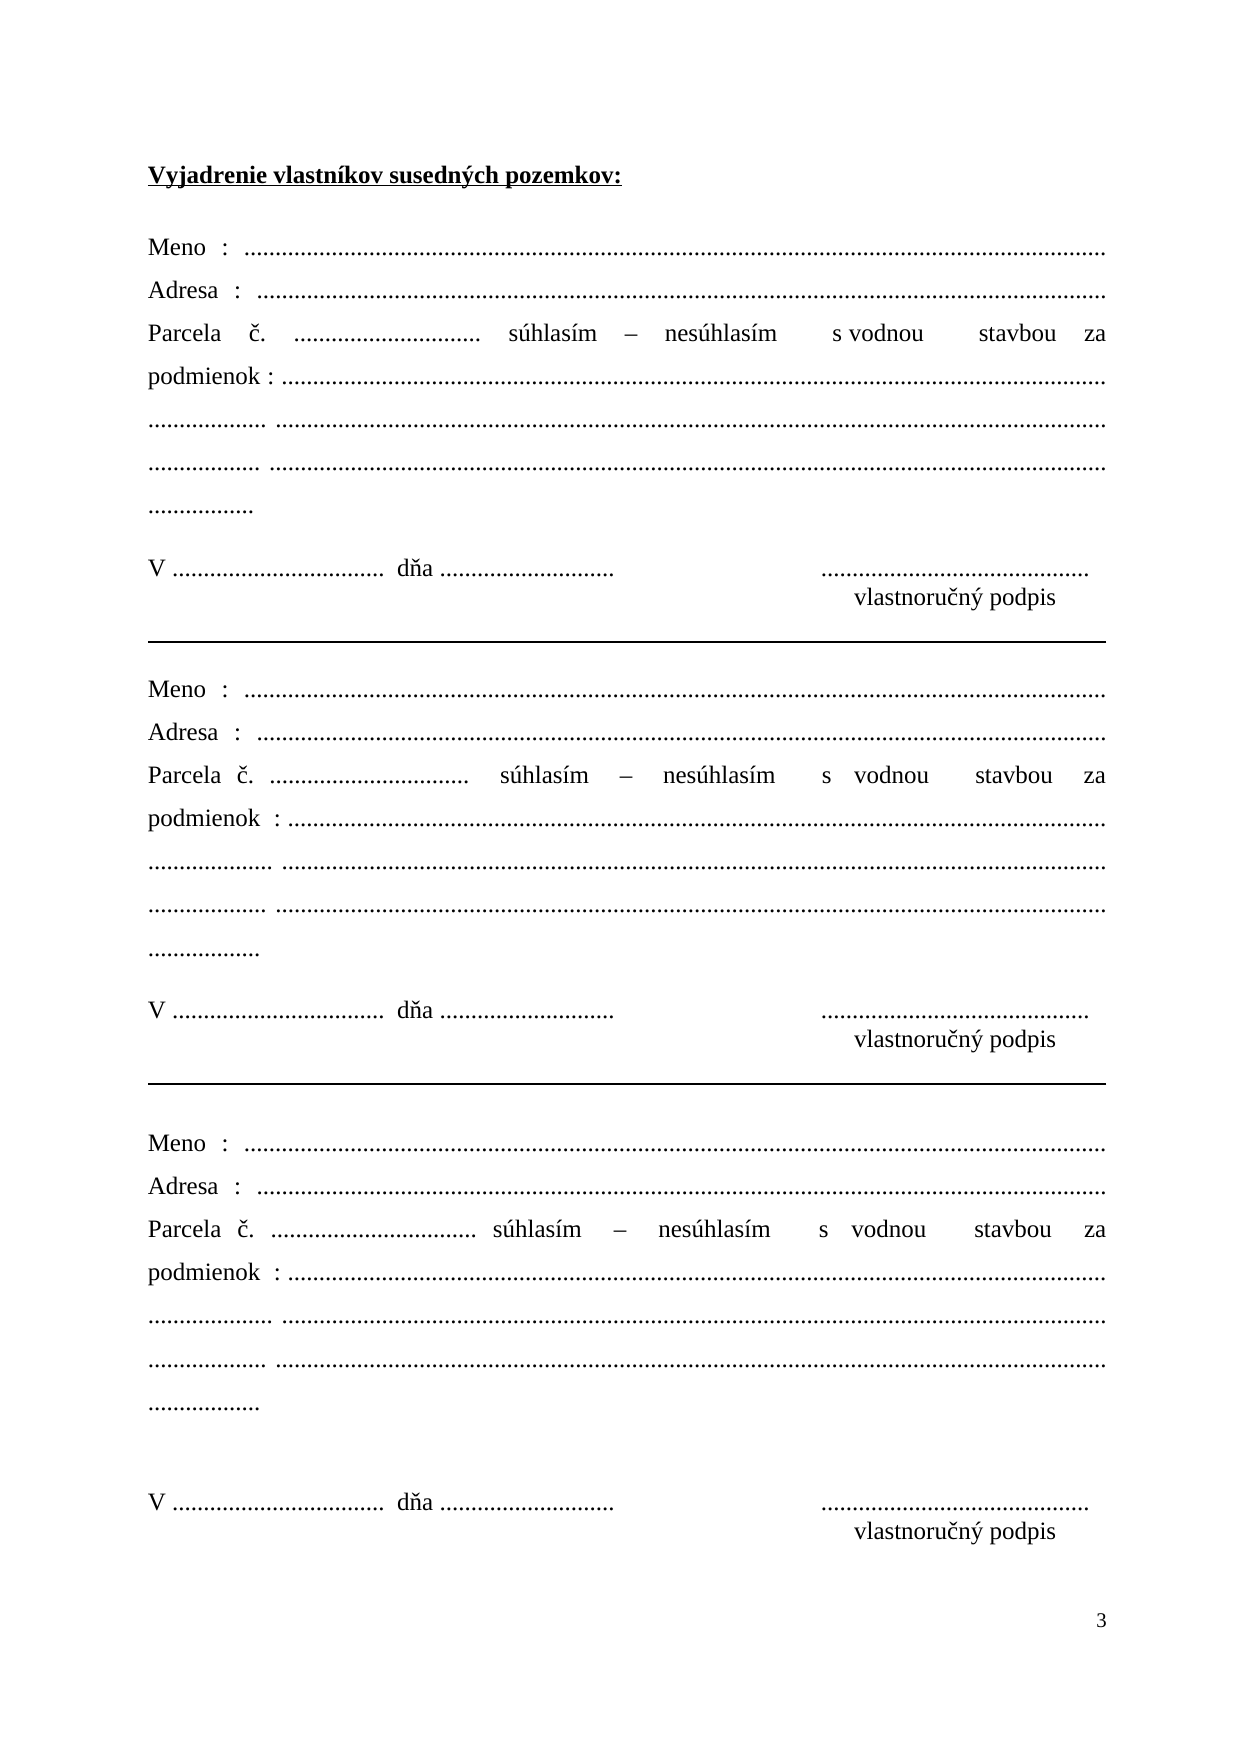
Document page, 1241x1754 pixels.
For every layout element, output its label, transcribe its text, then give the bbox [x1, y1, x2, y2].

text V .................................. dňa ............................ ........................................... [148, 553, 1106, 582]
text V .................................. dňa ............................ ........................................... [148, 995, 1106, 1024]
text V .................................. dňa ............................ ........................................... [148, 1487, 1106, 1516]
text vlastnoručný podpis [148, 1024, 1106, 1052]
text Meno : .......................................................................................................................................... Adresa : ........................................................................................................................................ Parcela č. ................................. súhlasím – nesúhlasím s vodnou stavbou za podmienok : ....................................................................................................................................................... ....................................................................................................................................................... ....................................................................................................................................................... [148, 1128, 1106, 1416]
text Meno : .......................................................................................................................................... Adresa : ........................................................................................................................................ Parcela č. ................................ súhlasím – nesúhlasím s vodnou stavbou za podmienok : ....................................................................................................................................................... ....................................................................................................................................................... ....................................................................................................................................................... [148, 674, 1106, 961]
text Vyjadrenie vlastníkov susedných pozemkov: [148, 160, 1106, 189]
text vlastnoručný podpis [148, 582, 1106, 610]
text vlastnoručný podpis [148, 1516, 1106, 1545]
text Meno : .......................................................................................................................................... Adresa : ........................................................................................................................................ Parcela č. .............................. súhlasím – nesúhlasím s vodnou stavbou za podmienok : ....................................................................................................................................................... ....................................................................................................................................................... ....................................................................................................................................................... [148, 232, 1106, 519]
